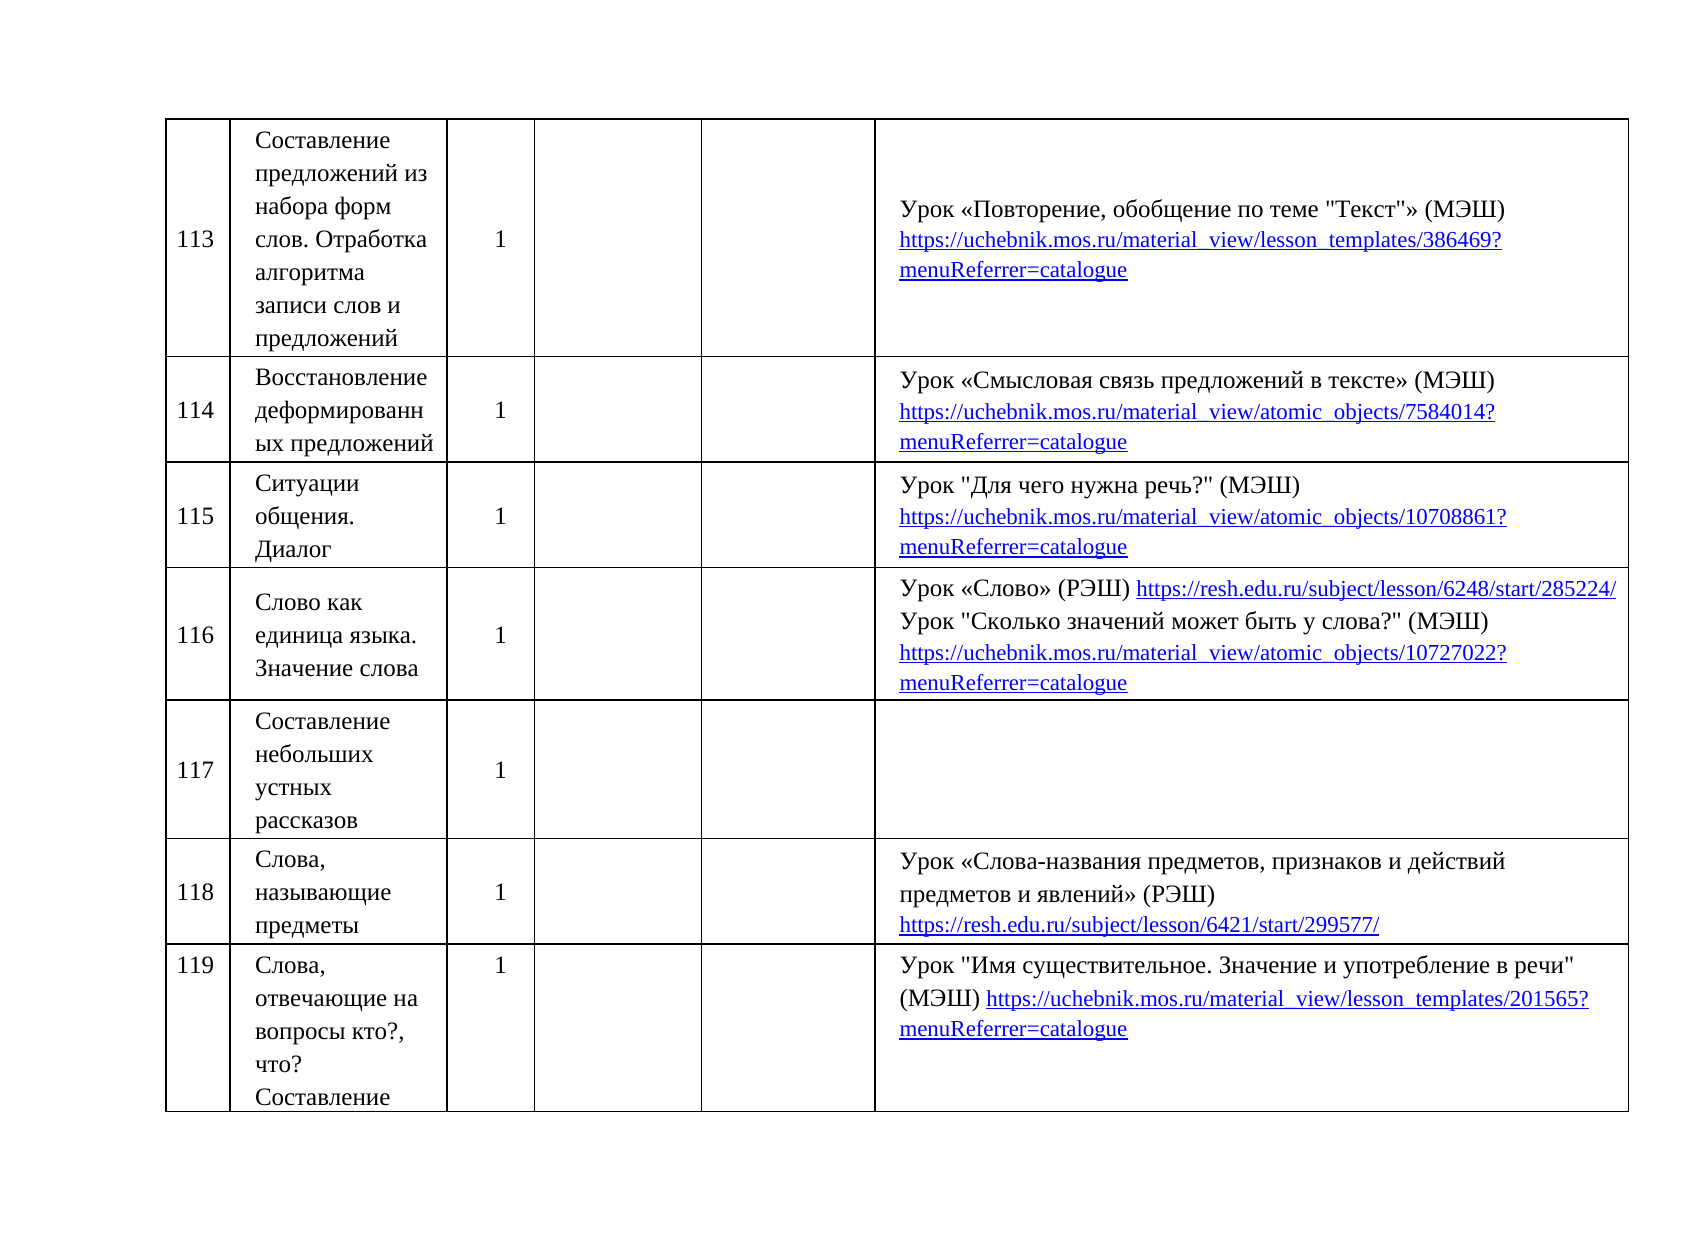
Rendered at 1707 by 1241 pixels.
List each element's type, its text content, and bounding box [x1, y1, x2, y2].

table_cell [702, 120, 874, 356]
table_cell 1 [448, 701, 534, 838]
table_cell [702, 839, 874, 943]
table_cell [535, 120, 701, 356]
table_cell 119 [167, 945, 229, 1111]
table_cell Урок "Для чего нужна речь?" (МЭШ) https://uchebnik.mos.ru/material_view/atomic_objects/10708861?menuReferrer=catalogue [876, 463, 1628, 566]
table_cell 118 [167, 839, 229, 943]
table_cell 1 [448, 357, 534, 461]
table_cell [535, 701, 701, 838]
table_cell [702, 357, 874, 461]
table_cell [876, 701, 1628, 838]
table_cell [535, 357, 701, 461]
table_cell 1 [448, 568, 534, 699]
table_cell [535, 463, 701, 566]
table_cell Составление небольших устных рассказов [231, 701, 446, 838]
table_cell Урок «Повторение, обобщение по теме "Текст"» (МЭШ) https://uchebnik.mos.ru/material_view/lesson_templates/386469?menuReferrer=catalogue [876, 120, 1628, 356]
table_cell [535, 839, 701, 943]
table_cell Урок «Слова-названия предметов, признаков и действий предметов и явлений» (РЭШ) https://resh.edu.ru/subject/lesson/6421/start/299577/ [876, 839, 1628, 943]
table_cell Ситуации общения. Диалог [231, 463, 446, 566]
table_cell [876, 945, 1628, 1111]
table_cell 116 [167, 568, 229, 699]
table_cell 1 [448, 839, 534, 943]
table_cell [535, 945, 701, 1111]
table_cell Слово как единица языка. Значение слова [231, 568, 446, 699]
table_cell [535, 568, 701, 699]
table_cell Урок «Слово» (РЭШ) https://resh.edu.ru/subject/lesson/6248/start/285224/ Урок "Сколько значений может быть у слова?" (МЭШ) https://uchebnik.mos.ru/material_view/atomic_objects/10727022?menuReferrer=catalogue [876, 568, 1628, 699]
table_cell [702, 701, 874, 838]
table_cell 1 [448, 945, 534, 1111]
table_cell [702, 568, 874, 699]
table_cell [231, 945, 446, 1111]
table_cell [702, 945, 874, 1111]
table_cell 114 [167, 357, 229, 461]
table_cell 115 [167, 463, 229, 566]
table_cell 1 [448, 463, 534, 566]
table_cell Слова, называющие предметы [231, 839, 446, 943]
table_cell 113 [167, 120, 229, 356]
table_cell 1 [448, 120, 534, 356]
table_cell [702, 463, 874, 566]
table_cell Составление предложений из набора форм слов. Отработка алгоритма записи слов и предложений [231, 120, 446, 356]
table_cell 117 [167, 701, 229, 838]
table_cell Урок «Смысловая связь предложений в тексте» (МЭШ) https://uchebnik.mos.ru/material_view/atomic_objects/7584014?menuReferrer=catalogue [876, 357, 1628, 461]
table_cell Восстановление деформированных предложений [231, 357, 446, 461]
